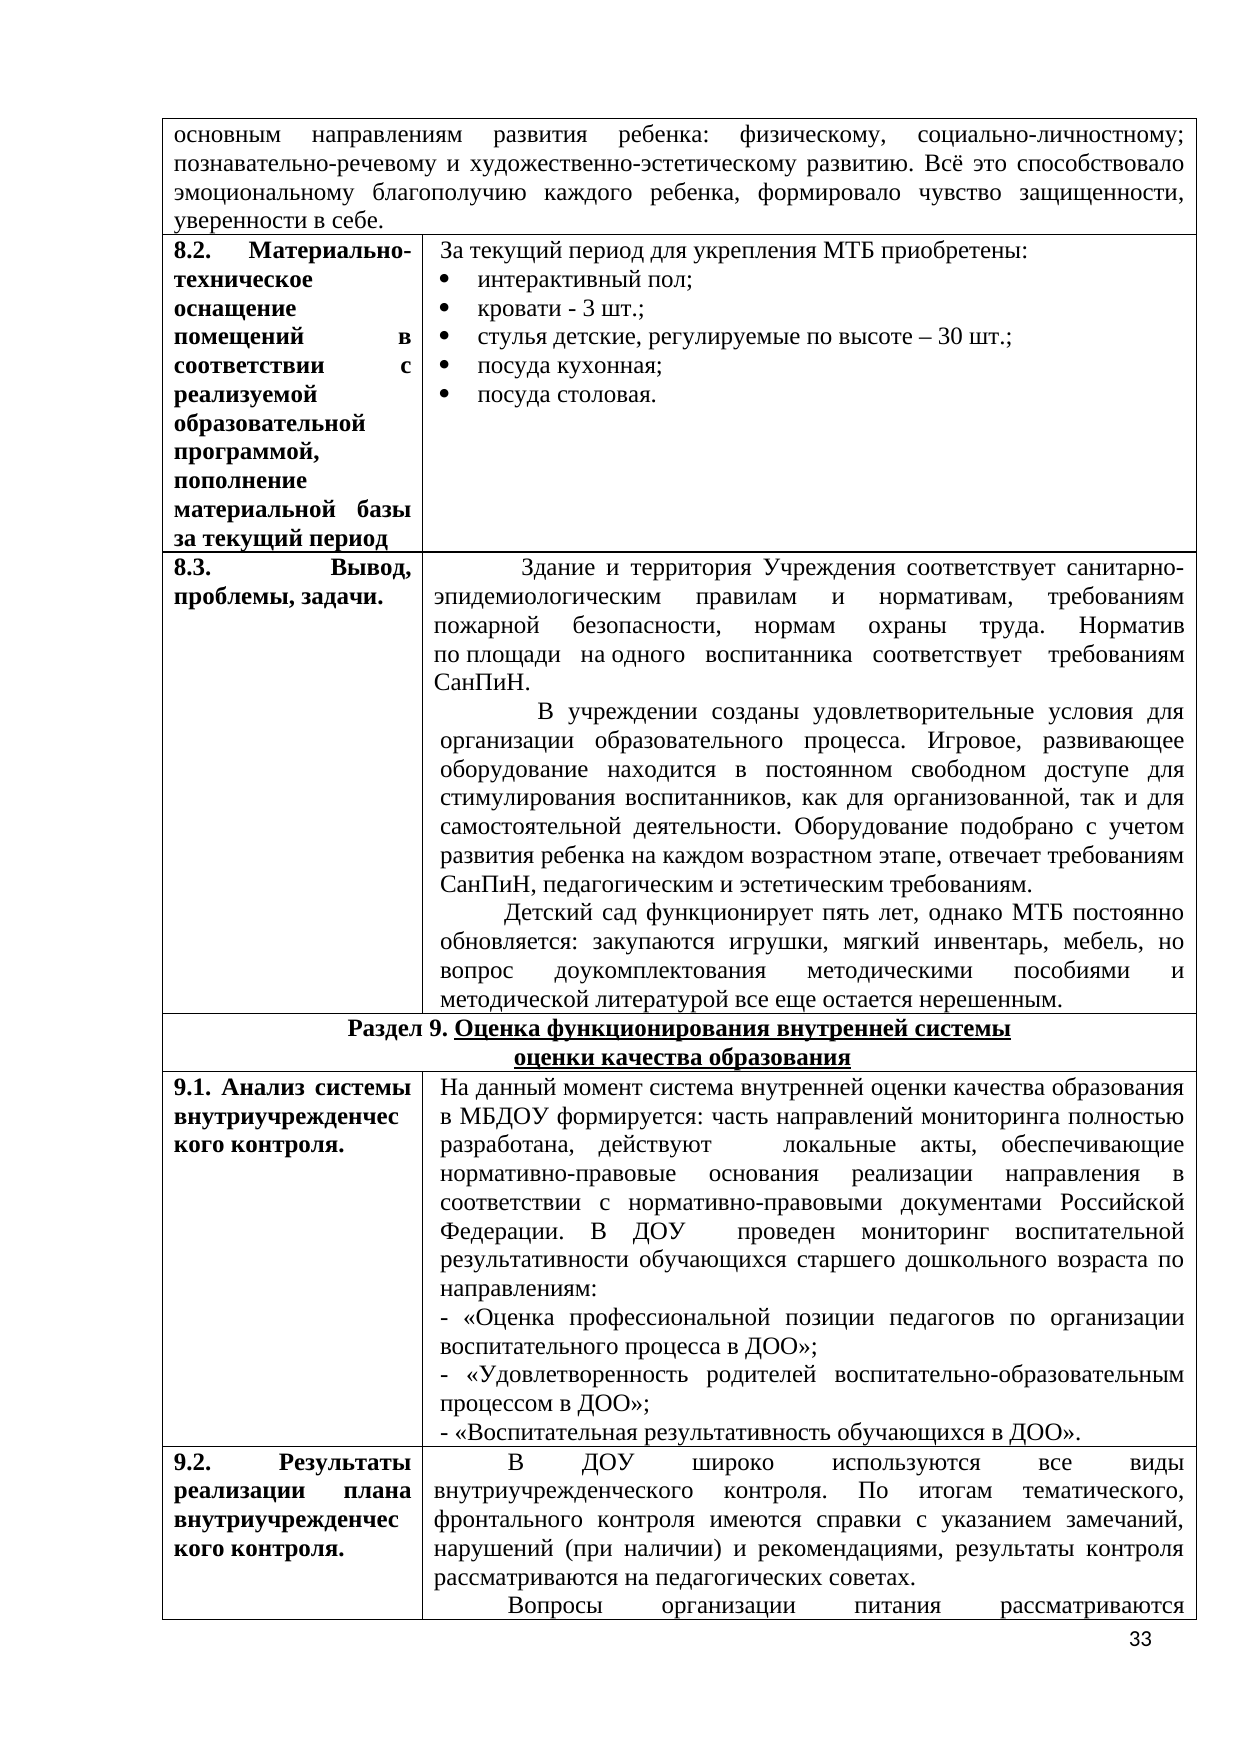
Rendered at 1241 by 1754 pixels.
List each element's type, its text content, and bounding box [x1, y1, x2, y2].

table_cell 8.3. Вывод, проблемы, задачи. [163, 553, 422, 1012]
table_cell 9.1. Анализ системы внутриучрежденческого контроля. [163, 1072, 422, 1446]
table_cell 8.2. Материально-техническое оснащение помещений в соответствии с реализуемой образовательной программой, пополнение материальной базы за текущий период [163, 235, 422, 551]
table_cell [163, 1447, 422, 1619]
table_cell На данный момент система внутренней оценки качества образования в МБДОУ формируется: часть направлений мониторинга полностью разработана, действуют локальные акты, обеспечивающие нормативно-правовые основания реализации направления в соответствии с нормативно-правовыми документами Российской Федерации. В ДОУ проведен мониторинг воспитательной результативности обучающихся старшего дошкольного возраста по направлениям: - «Оценка профессиональной позиции педагогов по организации воспитательного процесса в ДОО»; - «Удовлетворенность родителей воспитательно-образовательным процессом в ДОО»; - «Воспитательная результативность обучающихся в ДОО». [423, 1072, 1196, 1446]
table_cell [163, 119, 1196, 234]
table_cell Здание и территория Учреждения соответствует санитарно-эпидемиологическим правилам и нормативам, требованиям пожарной безопасности, нормам охраны труда. Норматив по площади на одного воспитанника соответствует требованиям СанПиН. В учреждении созданы удовлетворительные условия для организации образовательного процесса. Игровое, развивающее оборудование находится в постоянном свободном доступе для стимулирования воспитанников, как для организованной, так и для самостоятельной деятельности. Оборудование подобрано с учетом развития ребенка на каждом возрастном этапе, отвечает требованиям СанПиН, педагогическим и эстетическим требованиям. Детский сад функционирует пять лет, однако МТБ постоянно обновляется: закупаются игрушки, мягкий инвентарь, мебель, но вопрос доукомплектования методическими пособиями и методической литературой все еще остается нерешенным. [423, 553, 1196, 1012]
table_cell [423, 1447, 1196, 1619]
table_cell За текущий период для укрепления МТБ приобретены: интерактивный пол; кровати - 3 шт.; стулья детские, регулируемые по высоте – 30 шт.; посуда кухонная; посуда столовая. [423, 235, 1196, 551]
table_cell Раздел 9. Оценка функционирования внутренней системы оценки качества образования [163, 1014, 1196, 1071]
